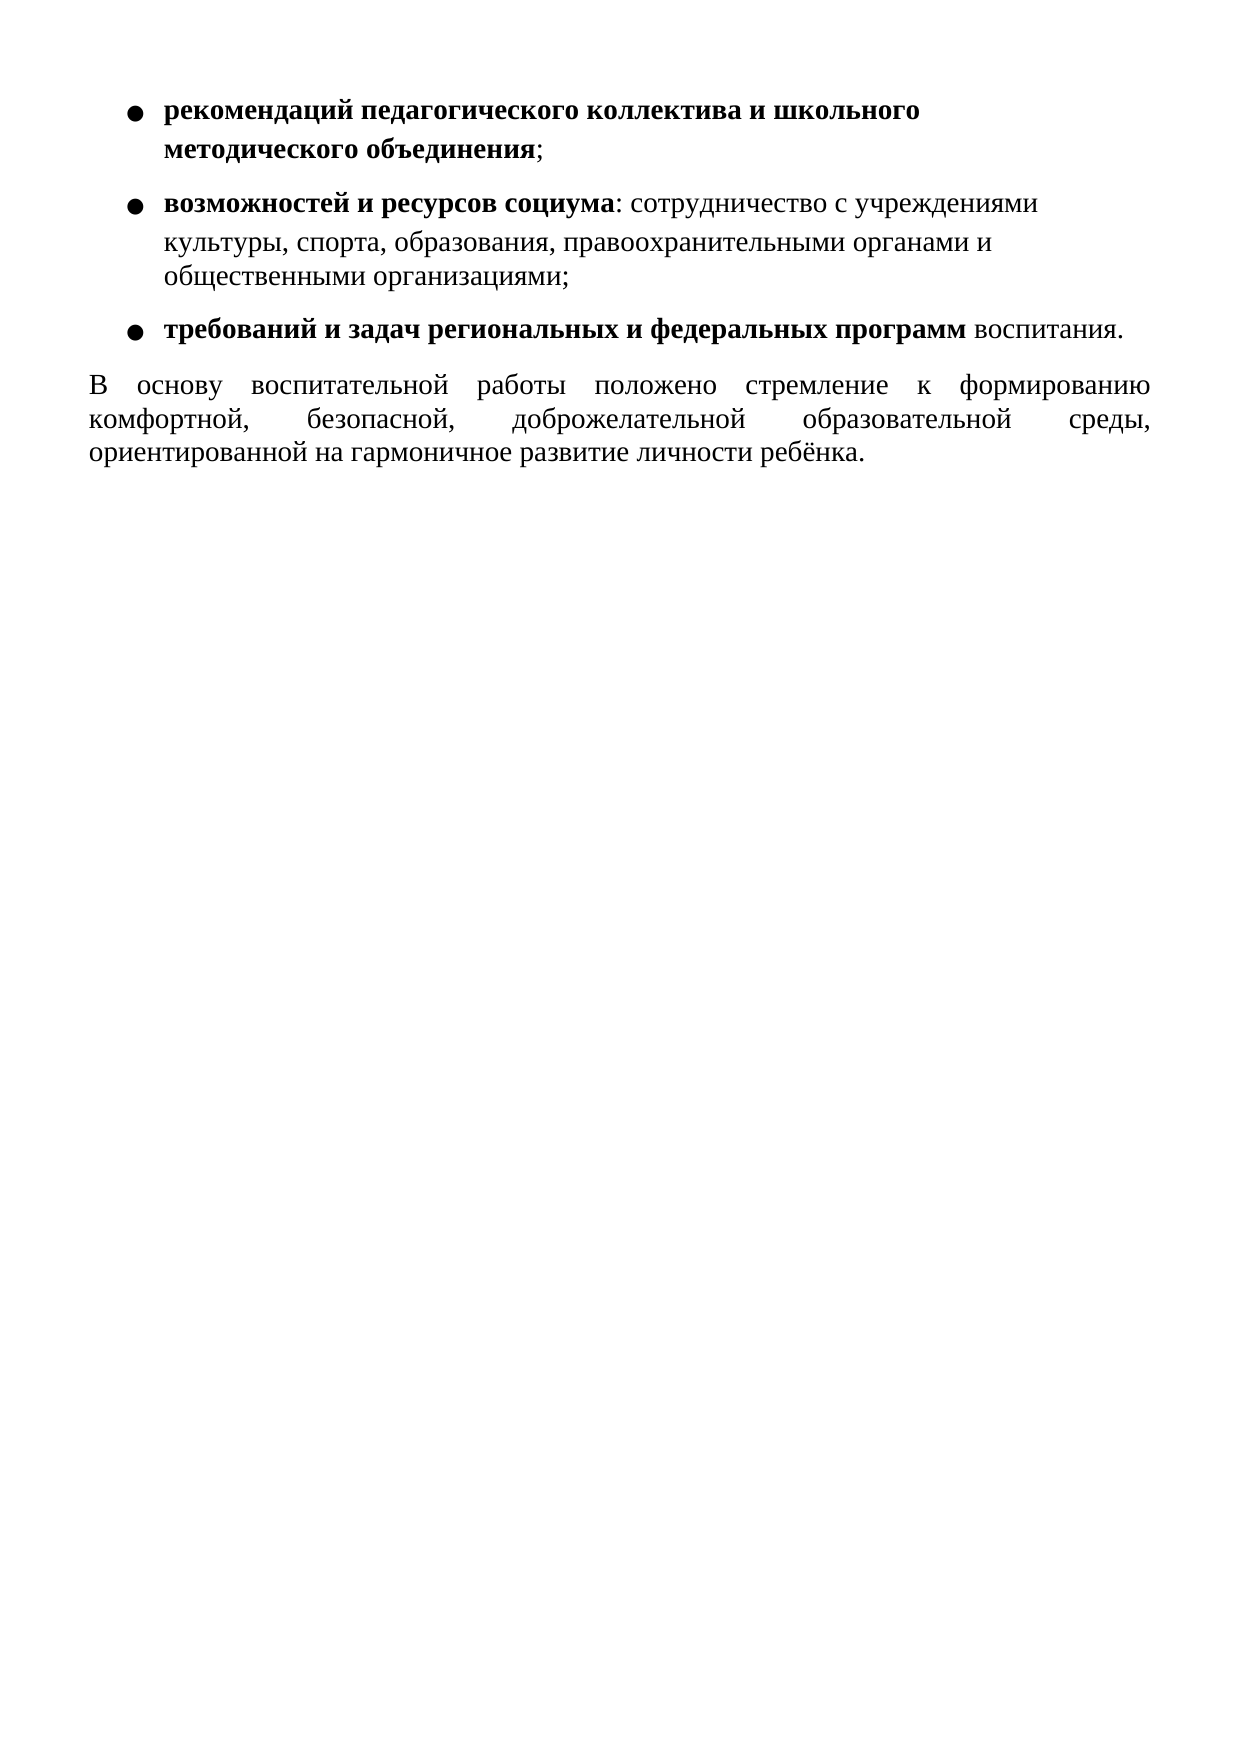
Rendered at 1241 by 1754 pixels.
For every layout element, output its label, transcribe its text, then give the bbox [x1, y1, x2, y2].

list возможностей и ресурсов социума: сотрудничество с учреждениями культуры, спорта, образования, правоохранительными органами и общественными организациями; [126, 182, 1152, 291]
list требований и задач региональных и федеральных программ воспитания. [126, 308, 1152, 351]
text В основу воспитательной работы положено стремление к формированию комфортной, безопасной, доброжелательной образовательной среды, ориентированной на гармоничное развитие личности ребёнка. [89, 367, 1152, 468]
list рекомендаций педагогического коллектива и школьного методического объединения; [126, 89, 1152, 165]
